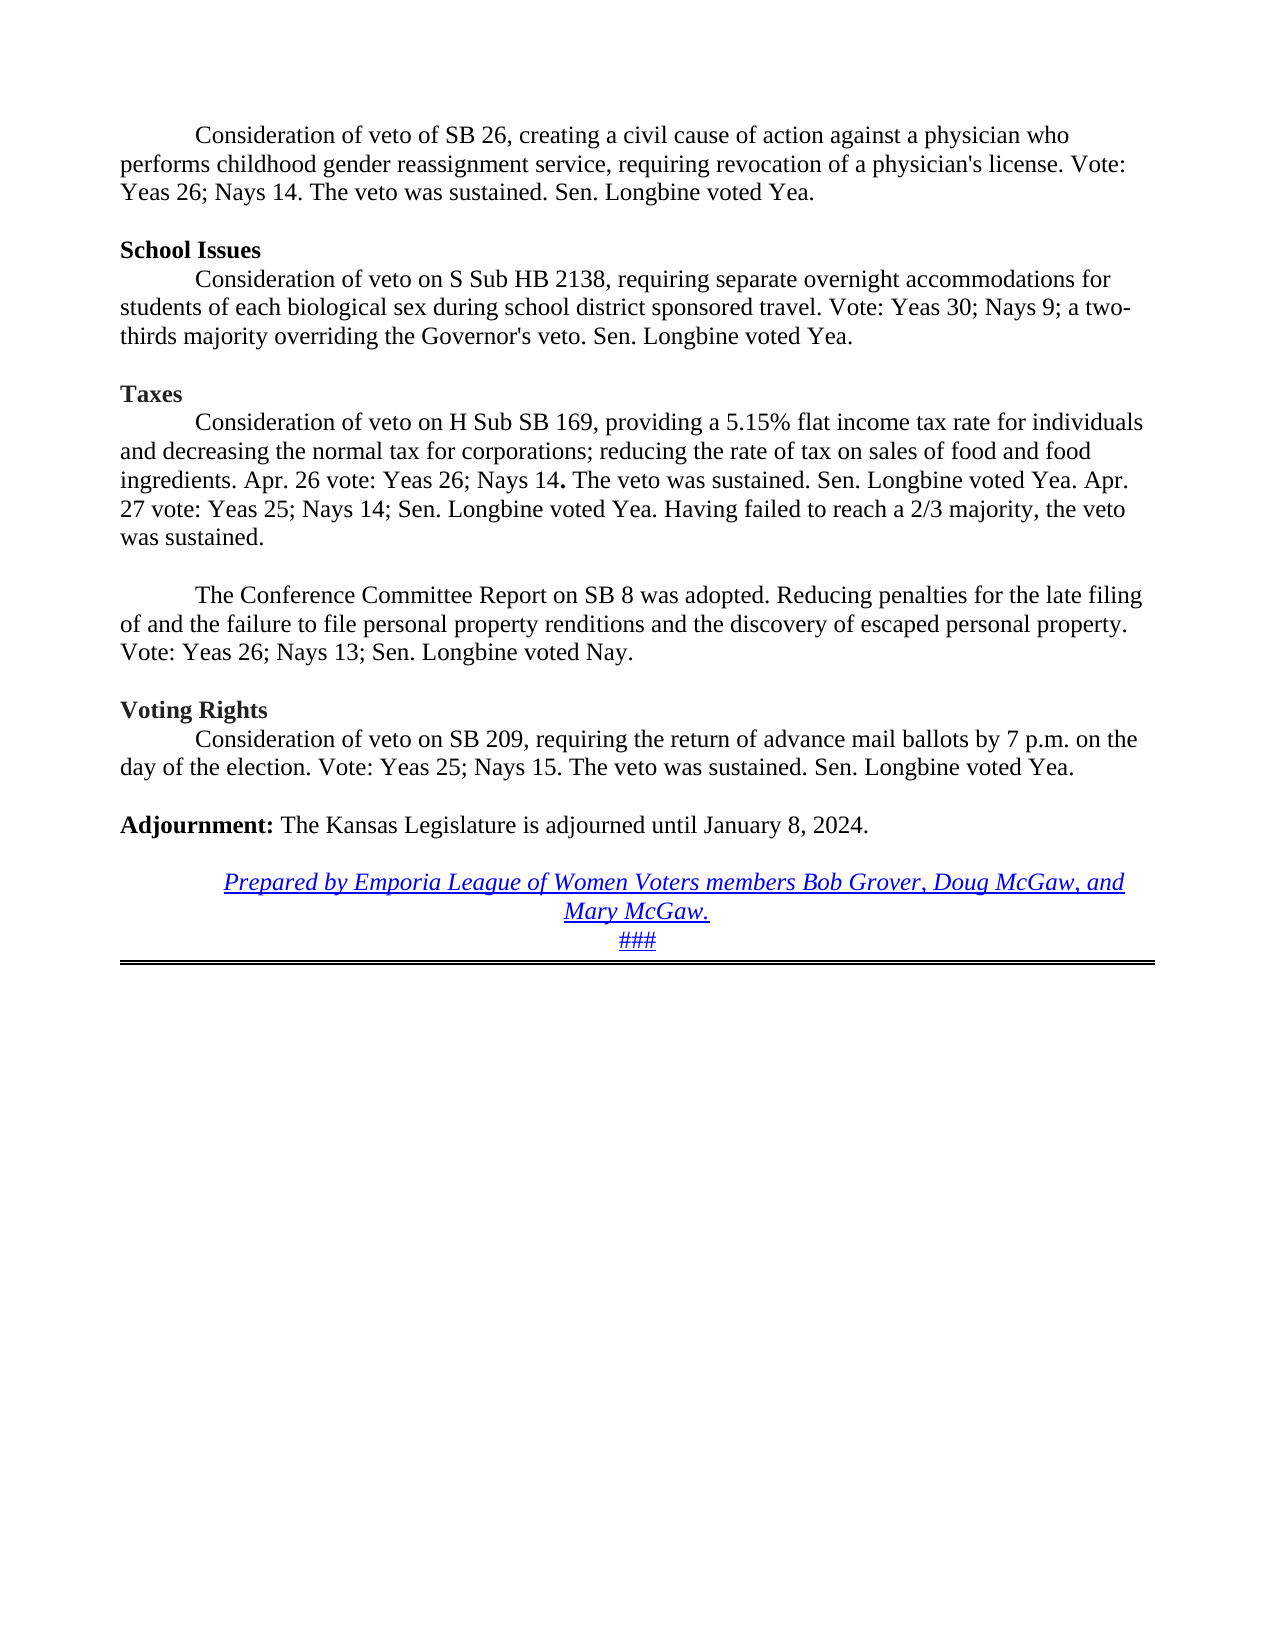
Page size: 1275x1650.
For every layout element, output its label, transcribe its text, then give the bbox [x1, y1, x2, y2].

text Consideration of veto of SB 26, creating a civil cause of action against a physician who performs childhood gender reassignment service, requiring revocation of a physician's license. Vote: Yeas 26; Nays 14. The veto was sustained. Sen. Longbine voted Yea. [120, 120, 1155, 206]
text Taxes [120, 379, 1155, 407]
text ### [120, 925, 1155, 960]
text The Conference Committee Report on SB 8 was adopted. Reducing penalties for the late filing of and the failure to file personal property renditions and the discovery of escaped personal property. Vote: Yeas 26; Nays 13; Sen. Longbine voted Nay. [120, 580, 1155, 666]
text Voting Rights [120, 695, 1155, 724]
text Prepared by Emporia League of Women Voters members Bob Grover, Doug McGaw, and Mary McGaw. [120, 867, 1155, 925]
text Consideration of veto on SB 209, requiring the return of advance mail ballots by 7 p.m. on the day of the election. Vote: Yeas 25; Nays 15. The veto was sustained. Sen. Longbine voted Yea. [120, 724, 1155, 781]
text School Issues [120, 235, 1155, 264]
text Adjournment: The Kansas Legislature is adjourned until January 8, 2024. [120, 810, 1155, 839]
text Consideration of veto on S Sub HB 2138, requiring separate overnight accommodations for students of each biological sex during school district sponsored travel. Vote: Yeas 30; Nays 9; a two-thirds majority overriding the Governor's veto. Sen. Longbine voted Yea. [120, 264, 1155, 350]
text Consideration of veto on H Sub SB 169, providing a 5.15% flat income tax rate for individuals and decreasing the normal tax for corporations; reducing the rate of tax on sales of food and food ingredients. Apr. 26 vote: Yeas 26; Nays 14. The veto was sustained. Sen. Longbine voted Yea. Apr. 27 vote: Yeas 25; Nays 14; Sen. Longbine voted Yea. Having failed to reach a 2/3 majority, the veto was sustained. [120, 407, 1155, 551]
